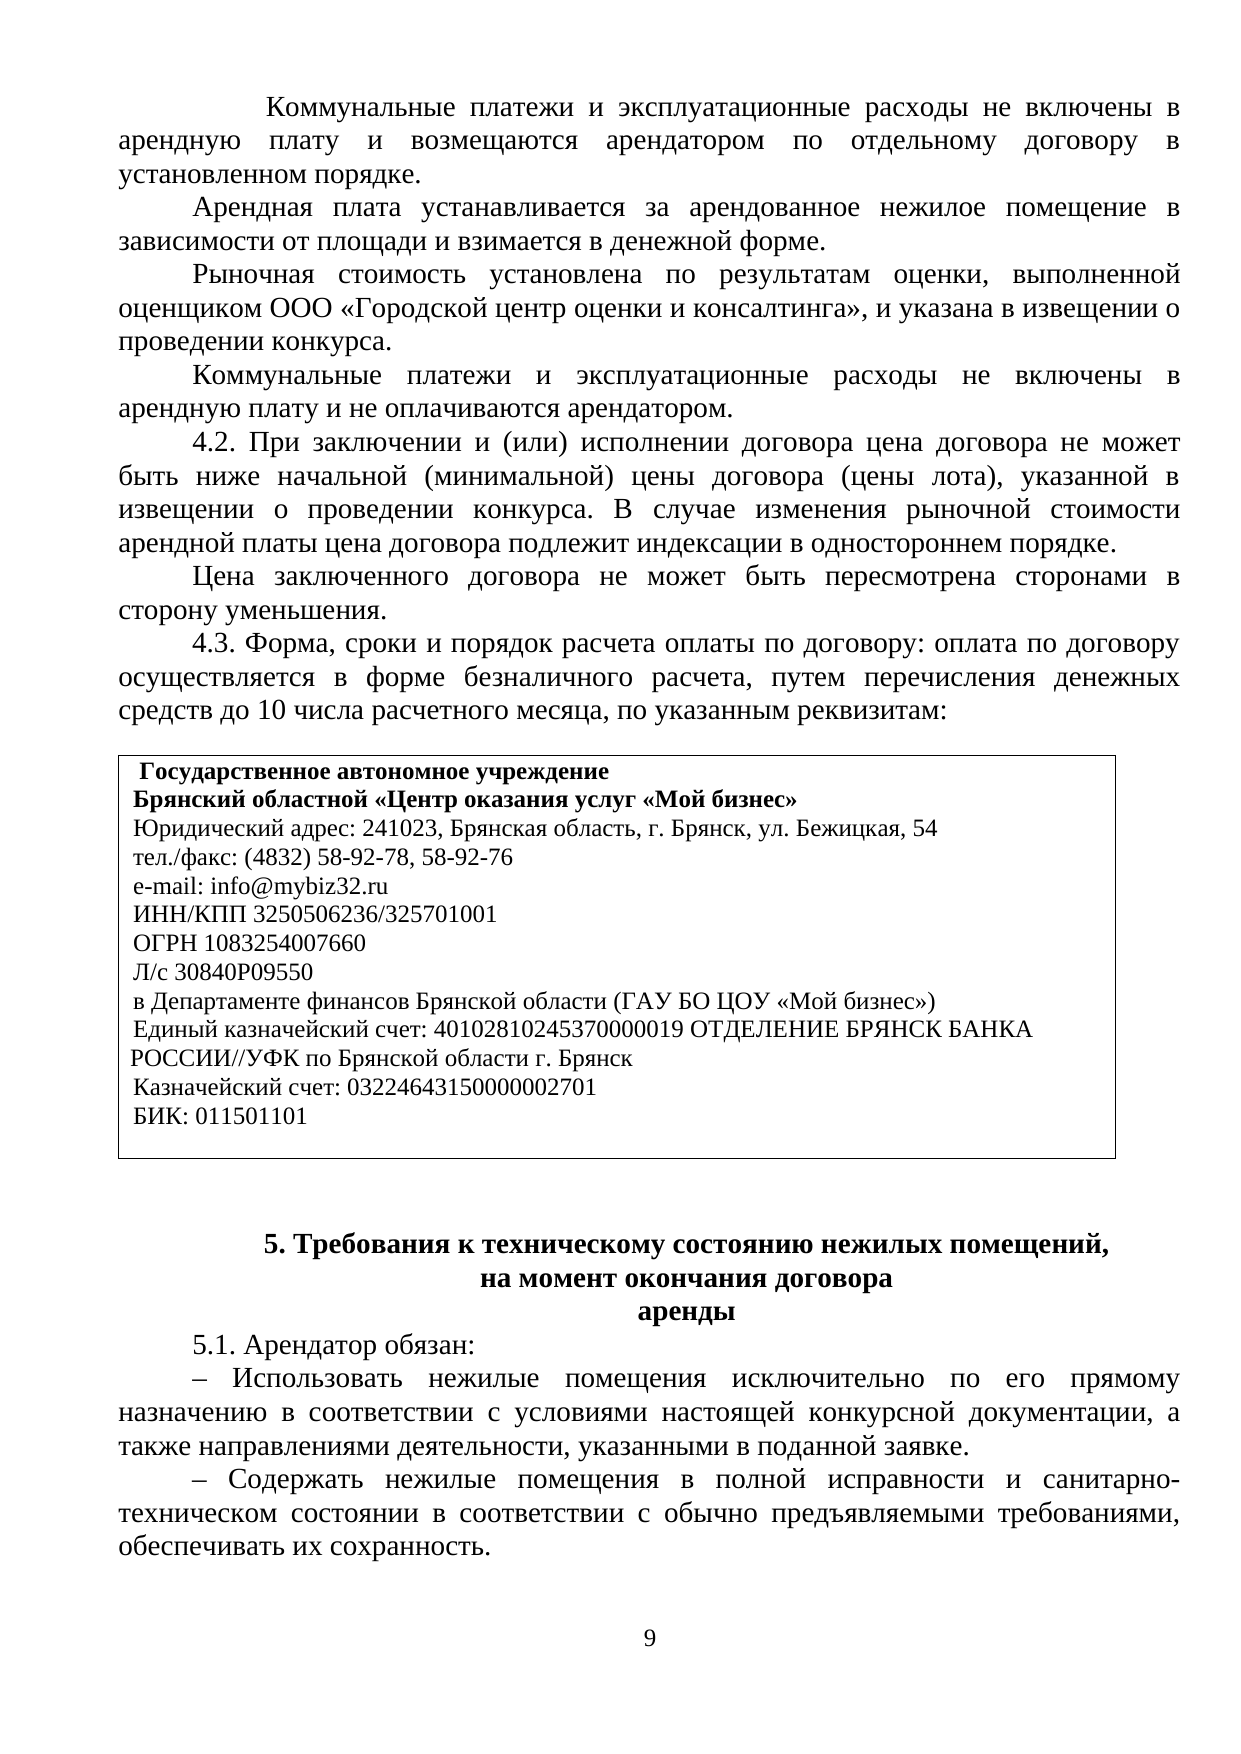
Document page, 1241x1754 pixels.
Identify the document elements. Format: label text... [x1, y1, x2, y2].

text аренды [118, 1293, 1181, 1327]
text Рыночная стоимость установлена по результатам оценки, выполненной оценщиком ООО «Городской центр оценки и консалтинга», и указана в извещении о проведении конкурса. [118, 256, 1181, 357]
text Коммунальные платежи и эксплуатационные расходы не включены в арендную плату и возмещаются арендатором по отдельному договору в установленном порядке. [118, 89, 1181, 189]
text Цена заключенного договора не может быть пересмотрена сторонами в сторону уменьшения. [118, 558, 1181, 625]
text Арендная плата устанавливается за арендованное нежилое помещение в зависимости от площади и взимается в денежной форме. [118, 189, 1181, 256]
text Коммунальные платежи и эксплуатационные расходы не включены в арендную плату и не оплачиваются арендатором. [118, 357, 1181, 424]
table_header Государственное автономное учреждение Брянский областной «Центр оказания услуг «Мой бизнес» Юридический адрес: 241023, Брянская область, г. Брянск, ул. Бежицкая, 54 тел./факс: (4832) 58-92-78, 58-92-76 e-mail: info@mybiz32.ru ИНН/КПП 3250506236/325701001 ОГРН 1083254007660 Л/с 30840Р09550 в Департаменте финансов Брянской области (ГАУ БО ЦОУ «Мой бизнес») Единый казначейский счет: 40102810245370000019 ОТДЕЛЕНИЕ БРЯНСК БАНКА РОССИИ//УФК по Брянской области г. Брянск Казначейский счет: 03224643150000002701 БИК: 011501101 [119, 756, 1115, 1158]
text – Использовать нежилые помещения исключительно по его прямому назначению в соответствии с условиями настоящей конкурсной документации, а также направлениями деятельности, указанными в поданной заявке. [118, 1361, 1181, 1461]
text 4.3. Форма, сроки и порядок расчета оплаты по договору: оплата по договору осуществляется в форме безналичного расчета, путем перечисления денежных средств до 10 числа расчетного месяца, по указанным реквизитам: [118, 625, 1181, 726]
text 5. Требования к техническому состоянию нежилых помещений, [118, 1226, 1181, 1260]
text 5.1. Арендатор обязан: [118, 1327, 1181, 1361]
text – Содержать нежилые помещения в полной исправности и санитарно-техническом состоянии в соответствии с обычно предъявляемыми требованиями, обеспечивать их сохранность. [118, 1461, 1181, 1562]
text на момент окончания договора [118, 1260, 1181, 1293]
text 4.2. При заключении и (или) исполнении договора цена договора не может быть ниже начальной (минимальной) цены договора (цены лота), указанной в извещении о проведении конкурса. В случае изменения рыночной стоимости арендной платы цена договора подлежит индексации в одностороннем порядке. [118, 424, 1181, 558]
